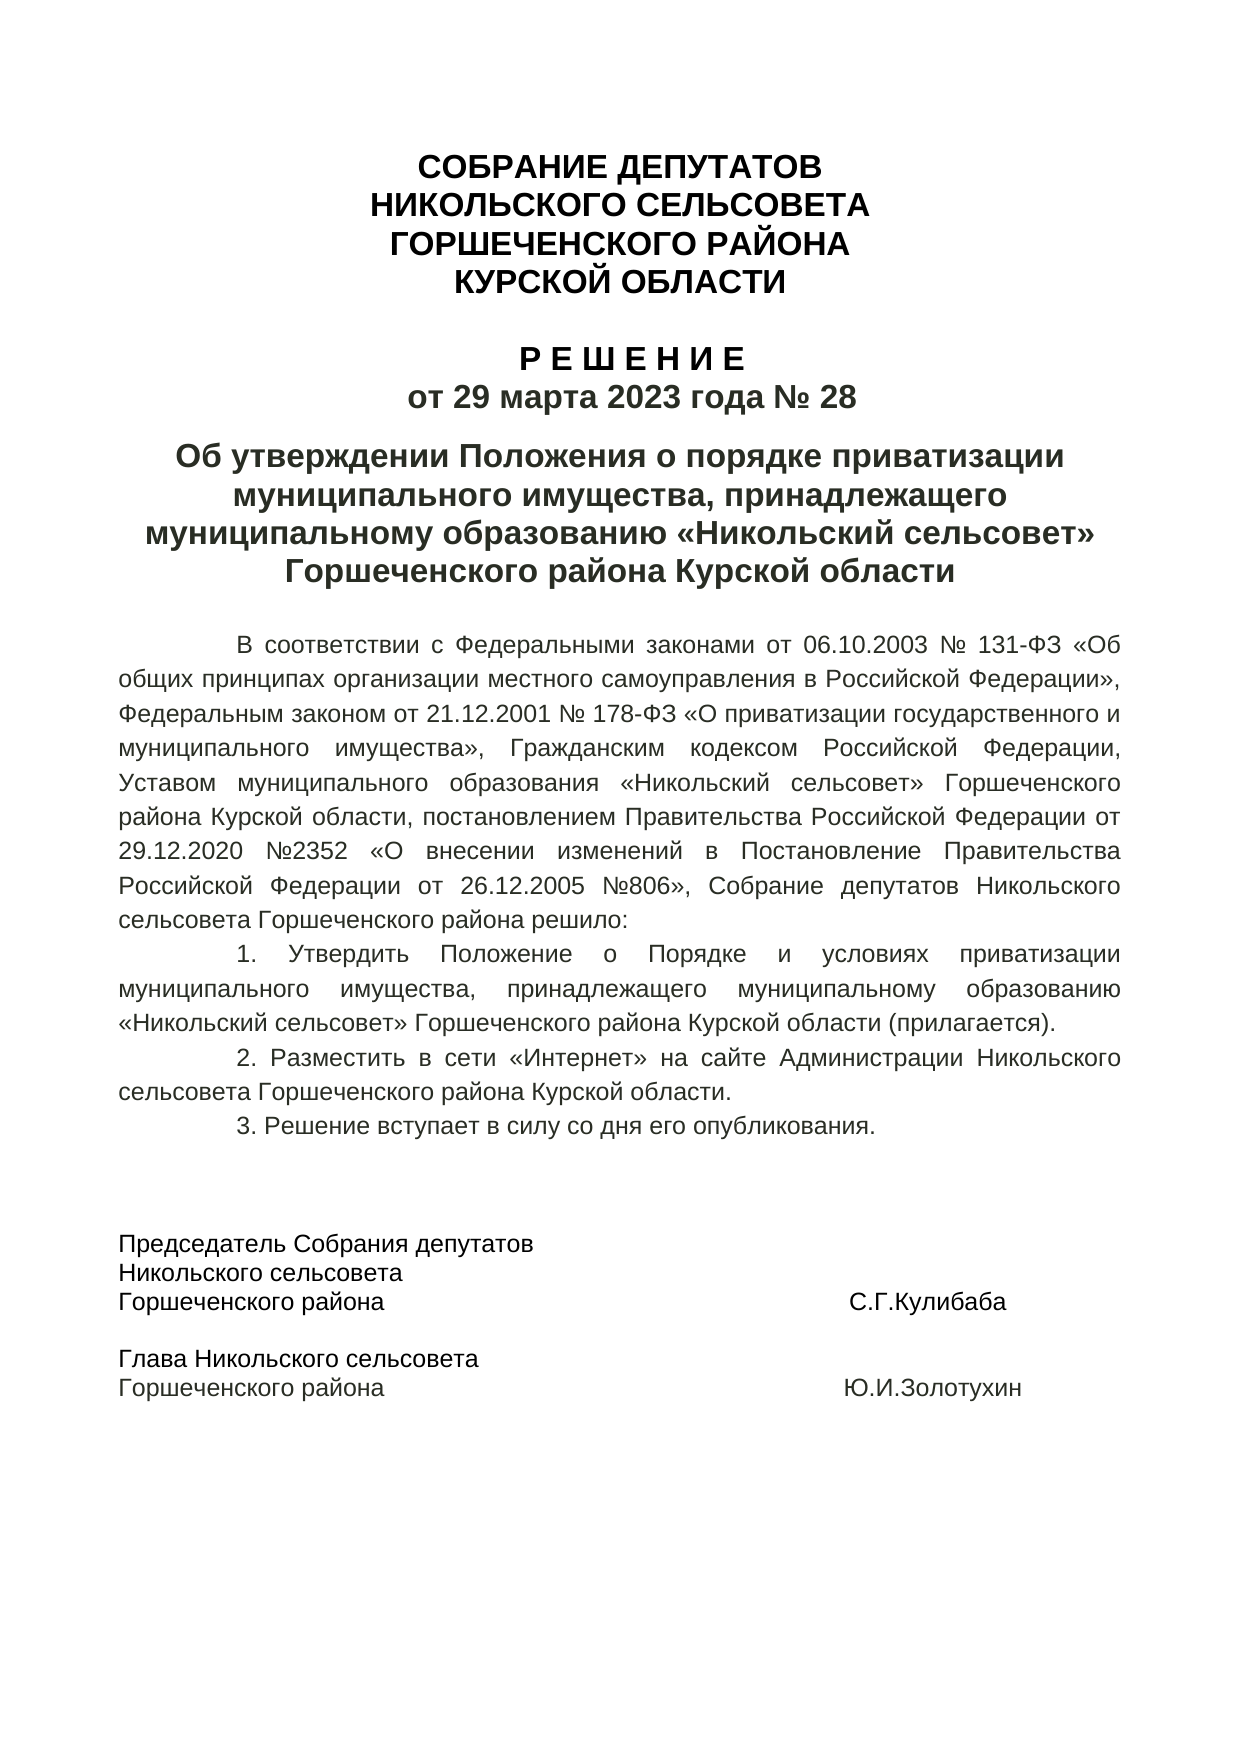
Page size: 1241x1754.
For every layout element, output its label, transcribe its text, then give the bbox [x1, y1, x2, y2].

text НИКОЛЬСКОГО СЕЛЬСОВЕТА [118, 185, 1122, 224]
text ГОРШЕЧЕНСКОГО РАЙОНА [118, 224, 1122, 262]
text Глава Никольского сельсовета [118, 1344, 1119, 1373]
text Горшеченского района Ю.И.Золотухин [118, 1373, 1122, 1402]
text Р Е Ш Е Н И Е [118, 339, 1146, 377]
text СОБРАНИЕ ДЕПУТАТОВ [118, 147, 1122, 185]
text Председатель Собрания депутатов [118, 1229, 1122, 1258]
text В соответствии с Федеральными законами от 06.10.2003 № 131-ФЗ «Об общих принципах организации местного самоуправления в Российской Федерации», Федеральным законом от 21.12.2001 № 178-ФЗ «О приватизации государственного и муниципального имущества», Гражданским кодексом Российской Федерации, Уставом муниципального образования «Никольский сельсовет» Горшеченского района Курской области, постановлением Правительства Российской Федерации от 29.12.2020 №2352 «О внесении изменений в Постановление Правительства Российской Федерации от 26.12.2005 №806», Собрание депутатов Никольского сельсовета Горшеченского района решило: [118, 624, 1122, 934]
text КУРСКОЙ ОБЛАСТИ [118, 262, 1122, 301]
text 3. Решение вступает в силу со дня его опубликования. [118, 1106, 1122, 1140]
text 2. Разместить в сети «Интернет» на сайте Администрации Никольского сельсовета Горшеченского района Курской области. [118, 1037, 1122, 1106]
text Никольского сельсовета [118, 1258, 1122, 1287]
text Горшеченского района С.Г.Кулибаба [118, 1287, 1122, 1315]
text 1. Утвердить Положение о Порядке и условиях приватизации муниципального имущества, принадлежащего муниципальному образованию «Никольский сельсовет» Горшеченского района Курской области (прилагается). [118, 934, 1122, 1037]
text Об утверждении Положения о порядке приватизации муниципального имущества, принадлежащего муниципальному образованию «Никольский сельсовет» Горшеченского района Курской области [118, 436, 1122, 590]
text от 29 марта 2023 года № 28 [118, 377, 1146, 416]
